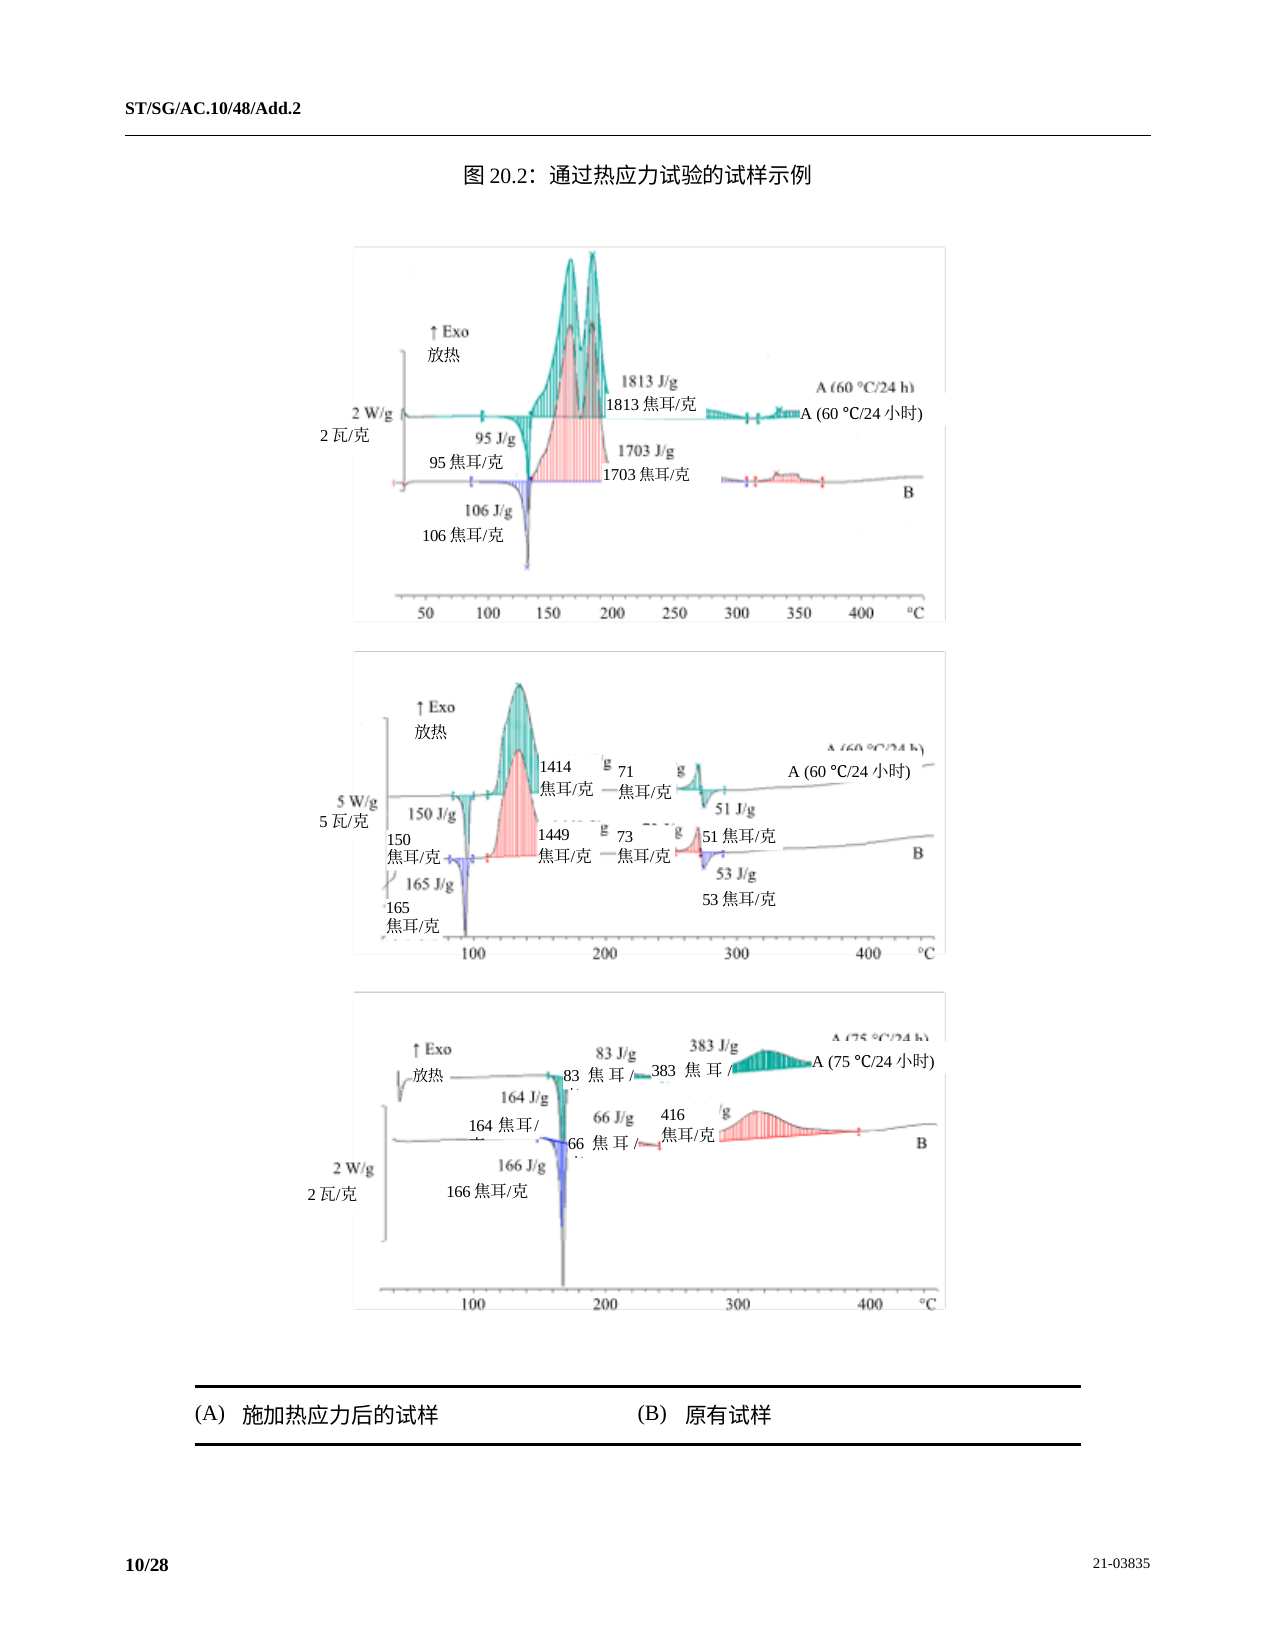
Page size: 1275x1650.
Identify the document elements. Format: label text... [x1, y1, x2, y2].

table_header (B) [638, 1388, 685, 1443]
table_header 施加热应力后的试样 [242, 1388, 637, 1443]
table_header 原有试样 [685, 1388, 1081, 1443]
text 图20.2：通过热应力试验的试样示例 [125, 157, 1150, 190]
table_header (A) [195, 1388, 242, 1443]
